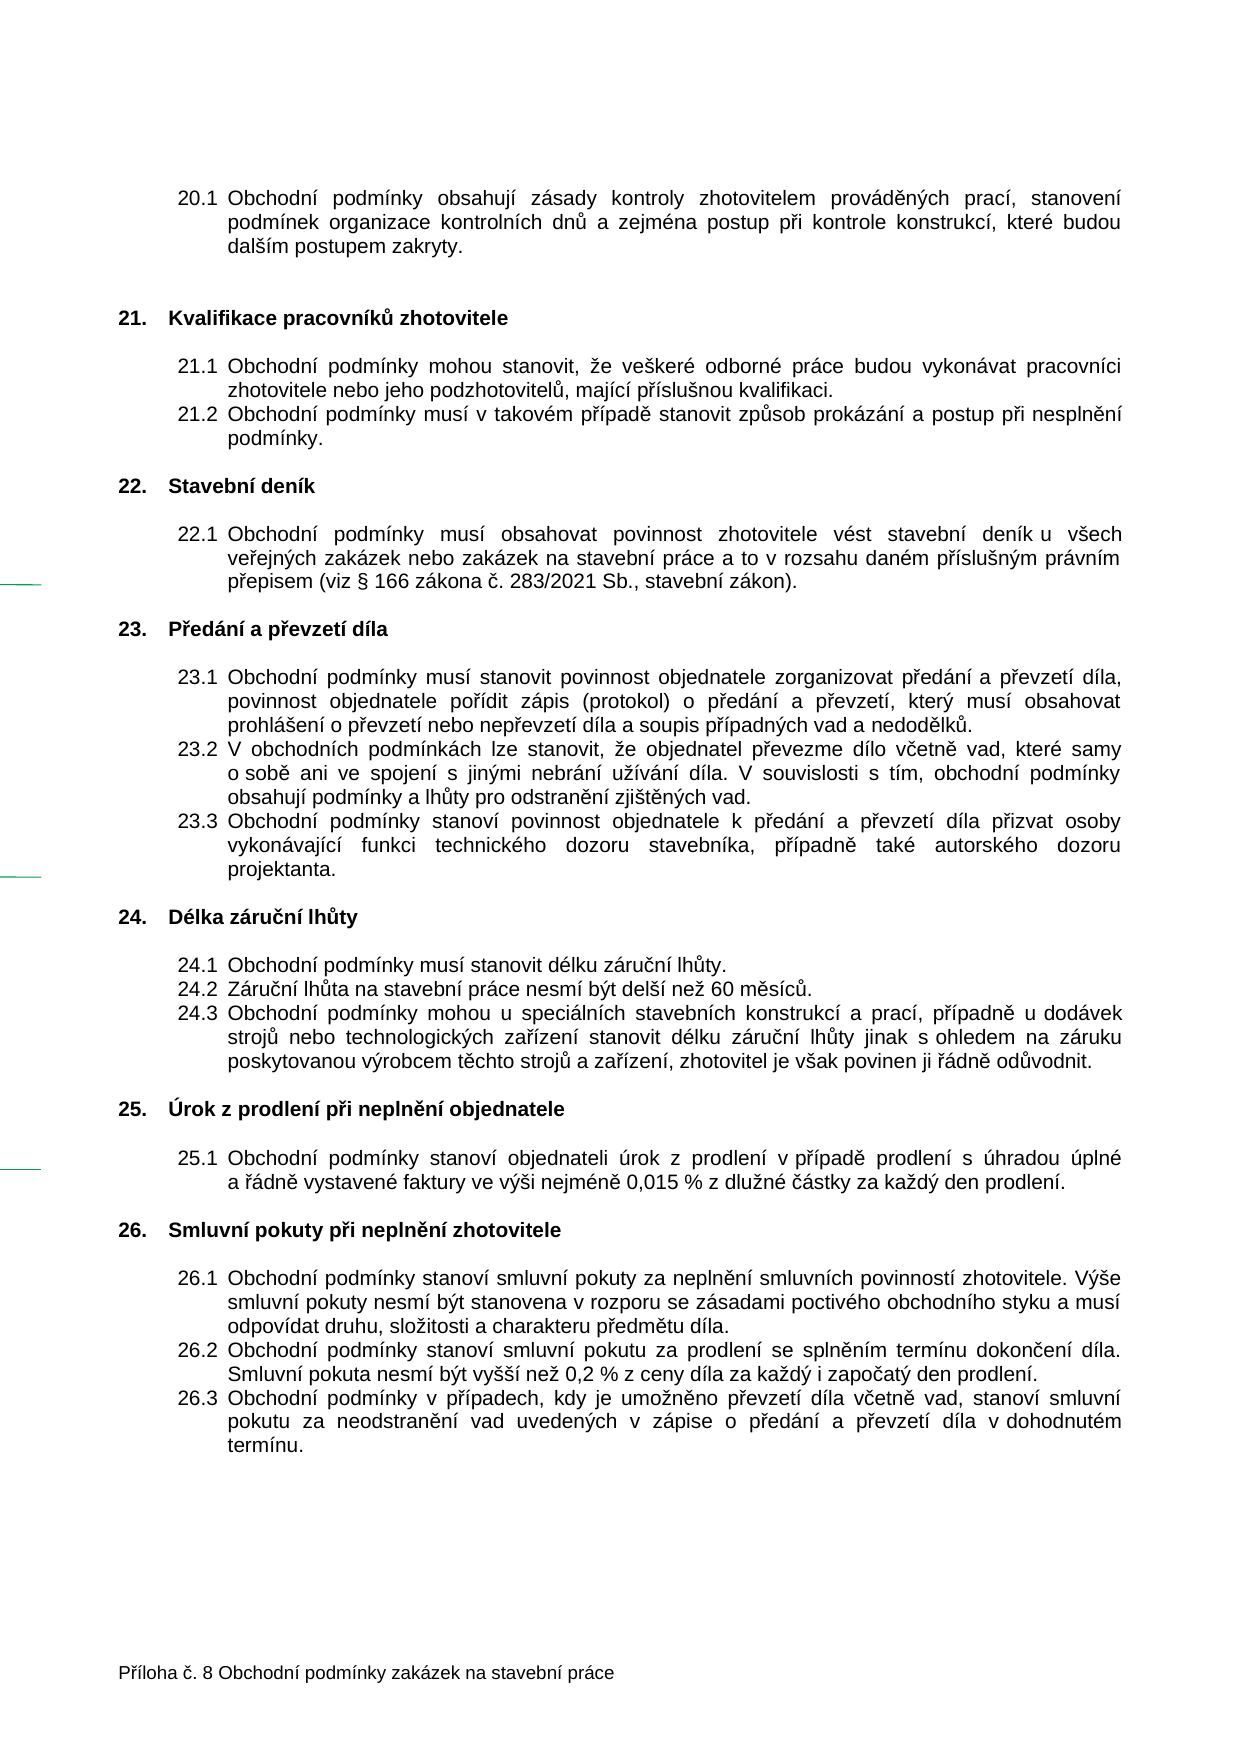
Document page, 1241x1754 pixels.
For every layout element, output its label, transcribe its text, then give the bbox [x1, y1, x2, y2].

list Obchodní podmínky stanoví objednateli úrok z prodlení v případě prodlení s úhradou úplné a řádně vystavené faktury ve výši nejméně 0,015 % z dlužné částky za každý den prodlení. [177, 1146, 1122, 1194]
list Obchodní podmínky obsahují zásady kontroly zhotovitelem prováděných prací, stanovení podmínek organizace kontrolních dnů a zejména postup při kontrole konstrukcí, které budou dalším postupem zakryty. [177, 186, 1122, 258]
list Úrok z prodlení při neplnění objednatele [118, 1096, 1122, 1120]
list Obchodní podmínky musí stanovit povinnost objednatele zorganizovat předání a převzetí díla, povinnost objednatele pořídit zápis (protokol) o předání a převzetí, který musí obsahovat prohlášení o převzetí nebo nepřevzetí díla a soupis případných vad a nedodělků. [177, 665, 1122, 737]
list Obchodní podmínky stanoví povinnost objednatele k předání a převzetí díla přizvat osoby vykonávající funkci technického dozoru stavebníka, případně také autorského dozoru projektanta. [177, 809, 1122, 881]
list Obchodní podmínky musí obsahovat povinnost zhotovitele vést stavební deník u všech veřejných zakázek nebo zakázek na stavební práce a to v rozsahu daném příslušným právním přepisem (viz § 166 zákona č. 283/2021 Sb., stavební zákon). [177, 521, 1122, 593]
list Kvalifikace pracovníků zhotovitele [118, 306, 1122, 330]
list Obchodní podmínky stanoví smluvní pokutu za prodlení se splněním termínu dokončení díla. Smluvní pokuta nesmí být vyšší než 0,2 % z ceny díla za každý i započatý den prodlení. [177, 1337, 1122, 1385]
list Délka záruční lhůty [118, 905, 1122, 929]
list Stavební deník [118, 473, 1122, 497]
list Obchodní podmínky stanoví smluvní pokuty za neplnění smluvních povinností zhotovitele. Výše smluvní pokuty nesmí být stanovena v rozporu se zásadami poctivého obchodního styku a musí odpovídat druhu, složitosti a charakteru předmětu díla. [177, 1266, 1122, 1337]
list Smluvní pokuty při neplnění zhotovitele [118, 1218, 1122, 1242]
list Obchodní podmínky mohou stanovit, že veškeré odborné práce budou vykonávat pracovníci zhotovitele nebo jeho podzhotovitelů, mající příslušnou kvalifikaci. [177, 354, 1122, 402]
list Obchodní podmínky musí v takovém případě stanovit způsob prokázání a postup při nesplnění podmínky. [177, 402, 1122, 449]
list Záruční lhůta na stavební práce nesmí být delší než 60 měsíců. [177, 977, 1122, 1001]
list Obchodní podmínky v případech, kdy je umožněno převzetí díla včetně vad, stanoví smluvní pokutu za neodstranění vad uvedených v zápise o předání a převzetí díla v dohodnutém termínu. [177, 1385, 1122, 1457]
list Obchodní podmínky musí stanovit délku záruční lhůty. [177, 953, 1122, 977]
list Předání a převzetí díla [118, 617, 1122, 641]
list Obchodní podmínky mohou u speciálních stavebních konstrukcí a prací, případně u dodávek strojů nebo technologických zařízení stanovit délku záruční lhůty jinak s ohledem na záruku poskytovanou výrobcem těchto strojů a zařízení, zhotovitel je však povinen ji řádně odůvodnit. [177, 1001, 1122, 1072]
list V obchodních podmínkách lze stanovit, že objednatel převezme dílo včetně vad, které samy o sobě ani ve spojení s jinými nebrání užívání díla. V souvislosti s tím, obchodní podmínky obsahují podmínky a lhůty pro odstranění zjištěných vad. [177, 737, 1122, 809]
